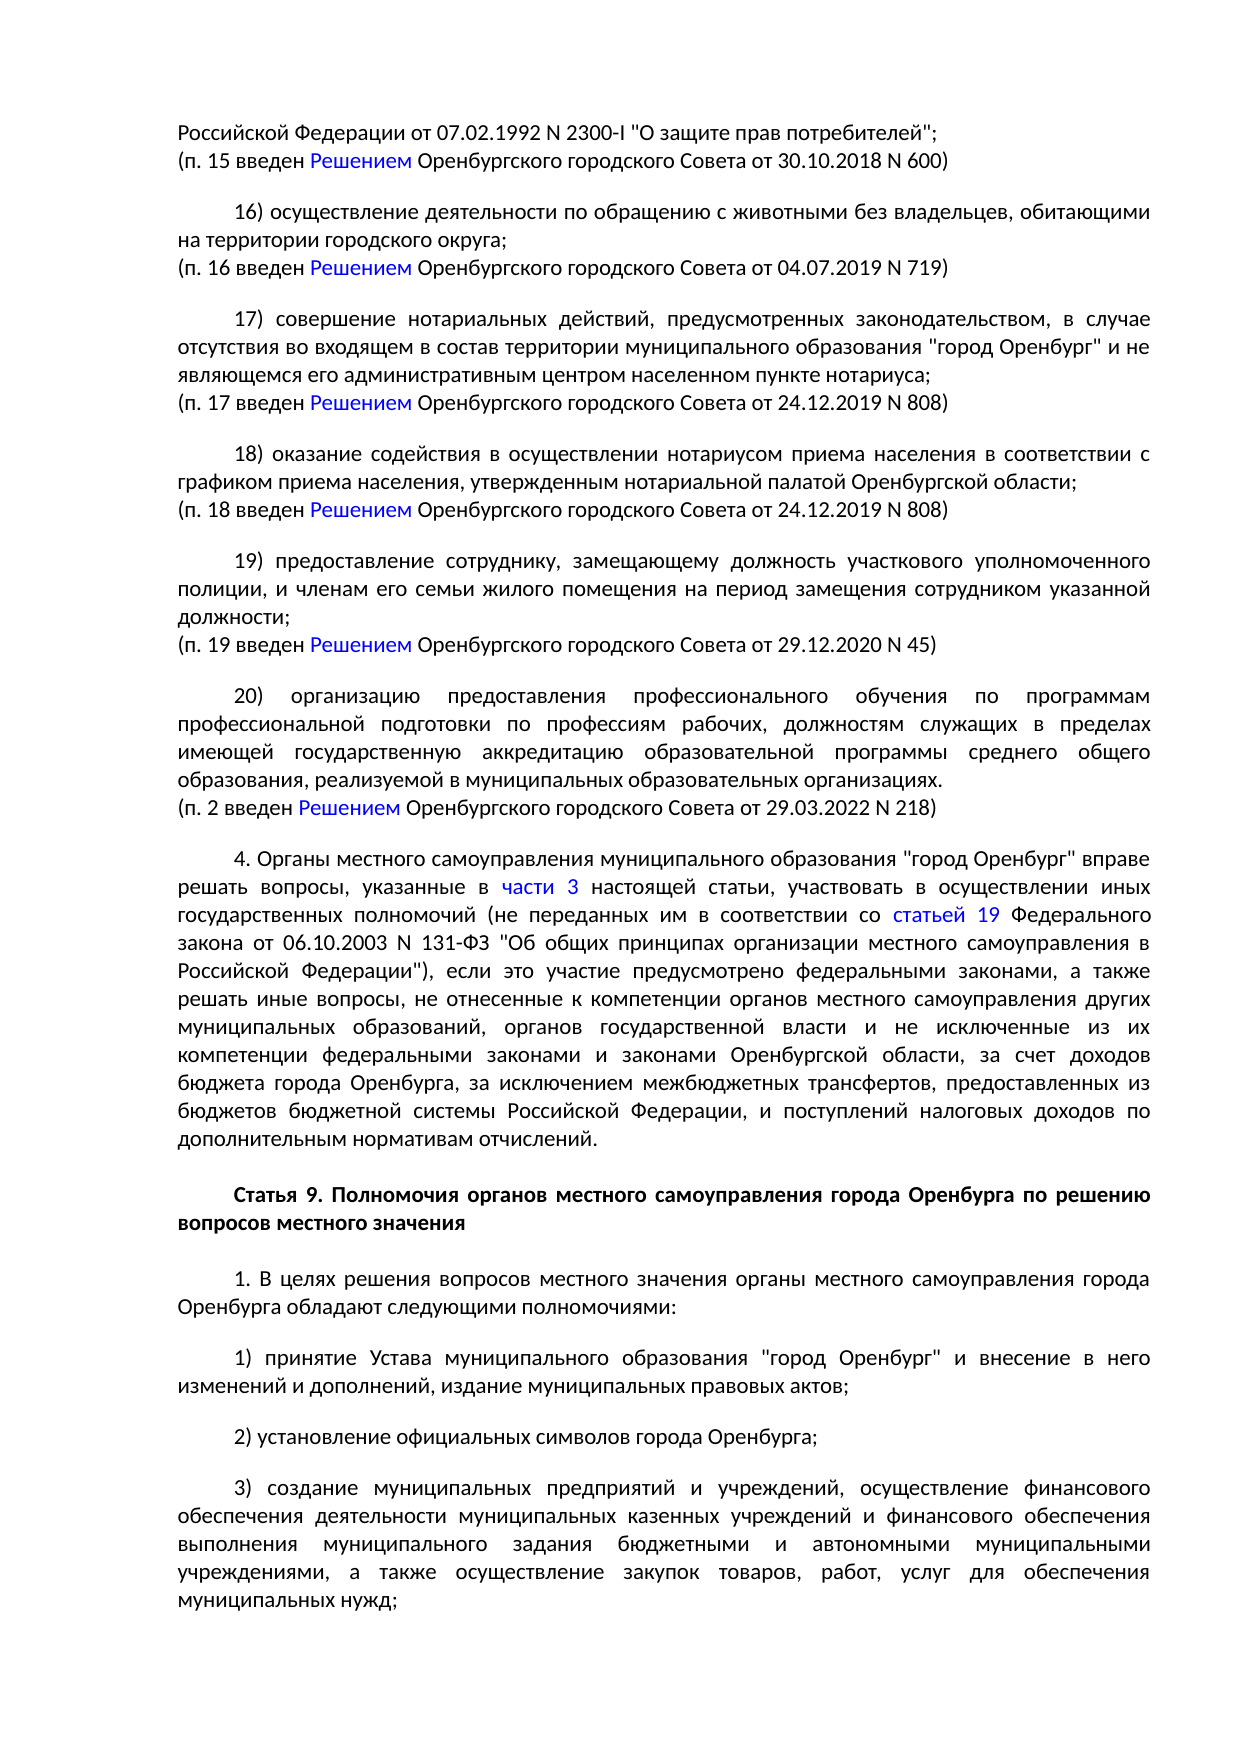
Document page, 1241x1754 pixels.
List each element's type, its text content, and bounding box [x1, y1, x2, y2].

text 4. Органы местного самоуправления муниципального образования "город Оренбург" вправе решать вопросы, указанные в части 3 настоящей статьи, участвовать в осуществлении иных государственных полномочий (не переданных им в соответствии со статьей 19 Федерального закона от 06.10.2003 N 131-ФЗ "Об общих принципах организации местного самоуправления в Российской Федерации"), если это участие предусмотрено федеральными законами, а также решать иные вопросы, не отнесенные к компетенции органов местного самоуправления других муниципальных образований, органов государственной власти и не исключенные из их компетенции федеральными законами и законами Оренбургской области, за счет доходов бюджета города Оренбурга, за исключением межбюджетных трансфертов, предоставленных из бюджетов бюджетной системы Российской Федерации, и поступлений налоговых доходов по дополнительным нормативам отчислений. [177, 844, 1152, 1152]
text (п. 19 введен Решением Оренбургского городского Совета от 29.12.2020 N 45) [177, 630, 1152, 658]
text 3) создание муниципальных предприятий и учреждений, осуществление финансового обеспечения деятельности муниципальных казенных учреждений и финансового обеспечения выполнения муниципального задания бюджетными и автономными муниципальными учреждениями, а также осуществление закупок товаров, работ, услуг для обеспечения муниципальных нужд; [177, 1473, 1152, 1613]
text 1. В целях решения вопросов местного значения органы местного самоуправления города Оренбурга обладают следующими полномочиями: [177, 1264, 1152, 1320]
text 16) осуществление деятельности по обращению с животными без владельцев, обитающими на территории городского округа; [177, 197, 1152, 253]
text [177, 118, 1152, 146]
text 18) оказание содействия в осуществлении нотариусом приема населения в соответствии с графиком приема населения, утвержденным нотариальной палатой Оренбургской области; [177, 439, 1152, 495]
text (п. 17 введен Решением Оренбургского городского Совета от 24.12.2019 N 808) [177, 388, 1152, 416]
title Статья 9. Полномочия органов местного самоуправления города Оренбурга по решению вопросов местного значения [177, 1180, 1152, 1236]
text (п. 16 введен Решением Оренбургского городского Совета от 04.07.2019 N 719) [177, 253, 1152, 281]
text 17) совершение нотариальных действий, предусмотренных законодательством, в случае отсутствия во входящем в состав территории муниципального образования "город Оренбург" и не являющемся его административным центром населенном пункте нотариуса; [177, 304, 1152, 388]
text (п. 2 введен Решением Оренбургского городского Совета от 29.03.2022 N 218) [177, 793, 1152, 821]
text (п. 15 введен Решением Оренбургского городского Совета от 30.10.2018 N 600) [177, 146, 1152, 174]
text 20) организацию предоставления профессионального обучения по программам профессиональной подготовки по профессиям рабочих, должностям служащих в пределах имеющей государственную аккредитацию образовательной программы среднего общего образования, реализуемой в муниципальных образовательных организациях. [177, 681, 1152, 793]
text 2) установление официальных символов города Оренбурга; [177, 1422, 1152, 1450]
text 19) предоставление сотруднику, замещающему должность участкового уполномоченного полиции, и членам его семьи жилого помещения на период замещения сотрудником указанной должности; [177, 546, 1152, 630]
text (п. 18 введен Решением Оренбургского городского Совета от 24.12.2019 N 808) [177, 495, 1152, 523]
text 1) принятие Устава муниципального образования "город Оренбург" и внесение в него изменений и дополнений, издание муниципальных правовых актов; [177, 1343, 1152, 1399]
